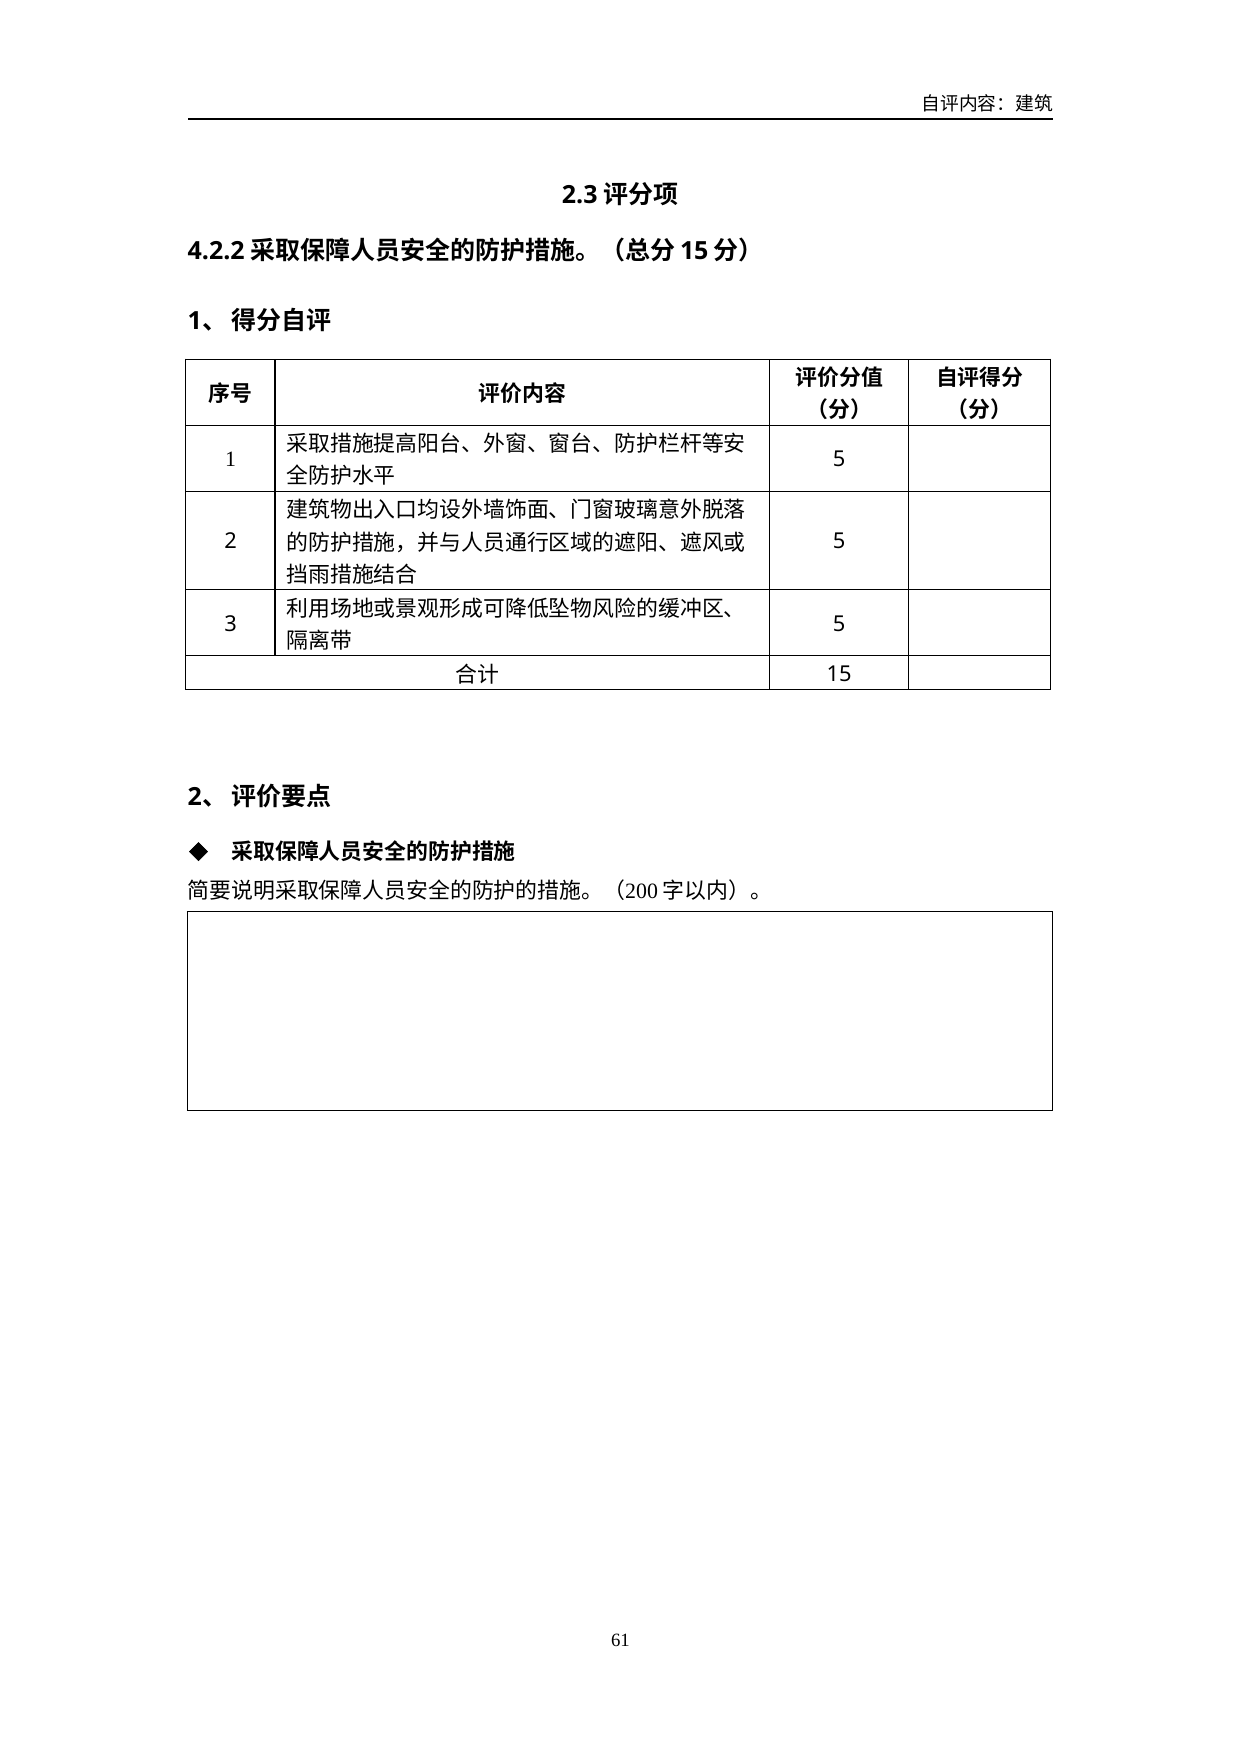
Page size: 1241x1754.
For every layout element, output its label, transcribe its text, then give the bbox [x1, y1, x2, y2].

list 采取保障人员安全的防护措施 [187, 834, 1053, 866]
subtitle 4.2.2采取保障人员安全的防护措施。（总分15分） [187, 230, 1053, 267]
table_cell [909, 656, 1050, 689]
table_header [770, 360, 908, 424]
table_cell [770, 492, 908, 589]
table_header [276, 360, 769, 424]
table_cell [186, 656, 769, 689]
list 得分自评 [187, 286, 1053, 351]
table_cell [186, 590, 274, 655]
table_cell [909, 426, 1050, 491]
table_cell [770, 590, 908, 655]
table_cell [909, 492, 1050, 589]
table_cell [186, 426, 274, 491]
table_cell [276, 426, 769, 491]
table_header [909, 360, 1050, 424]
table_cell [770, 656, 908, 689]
subtitle 2.3 评分项 [187, 174, 1053, 211]
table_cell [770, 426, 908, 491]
list 评价要点 [187, 762, 1053, 827]
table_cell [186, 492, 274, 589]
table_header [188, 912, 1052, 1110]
text 简要说明采取保障人员安全的防护的措施。（200字以内）。 [187, 872, 1053, 905]
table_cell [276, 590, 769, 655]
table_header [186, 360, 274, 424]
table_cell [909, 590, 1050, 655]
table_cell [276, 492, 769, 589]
